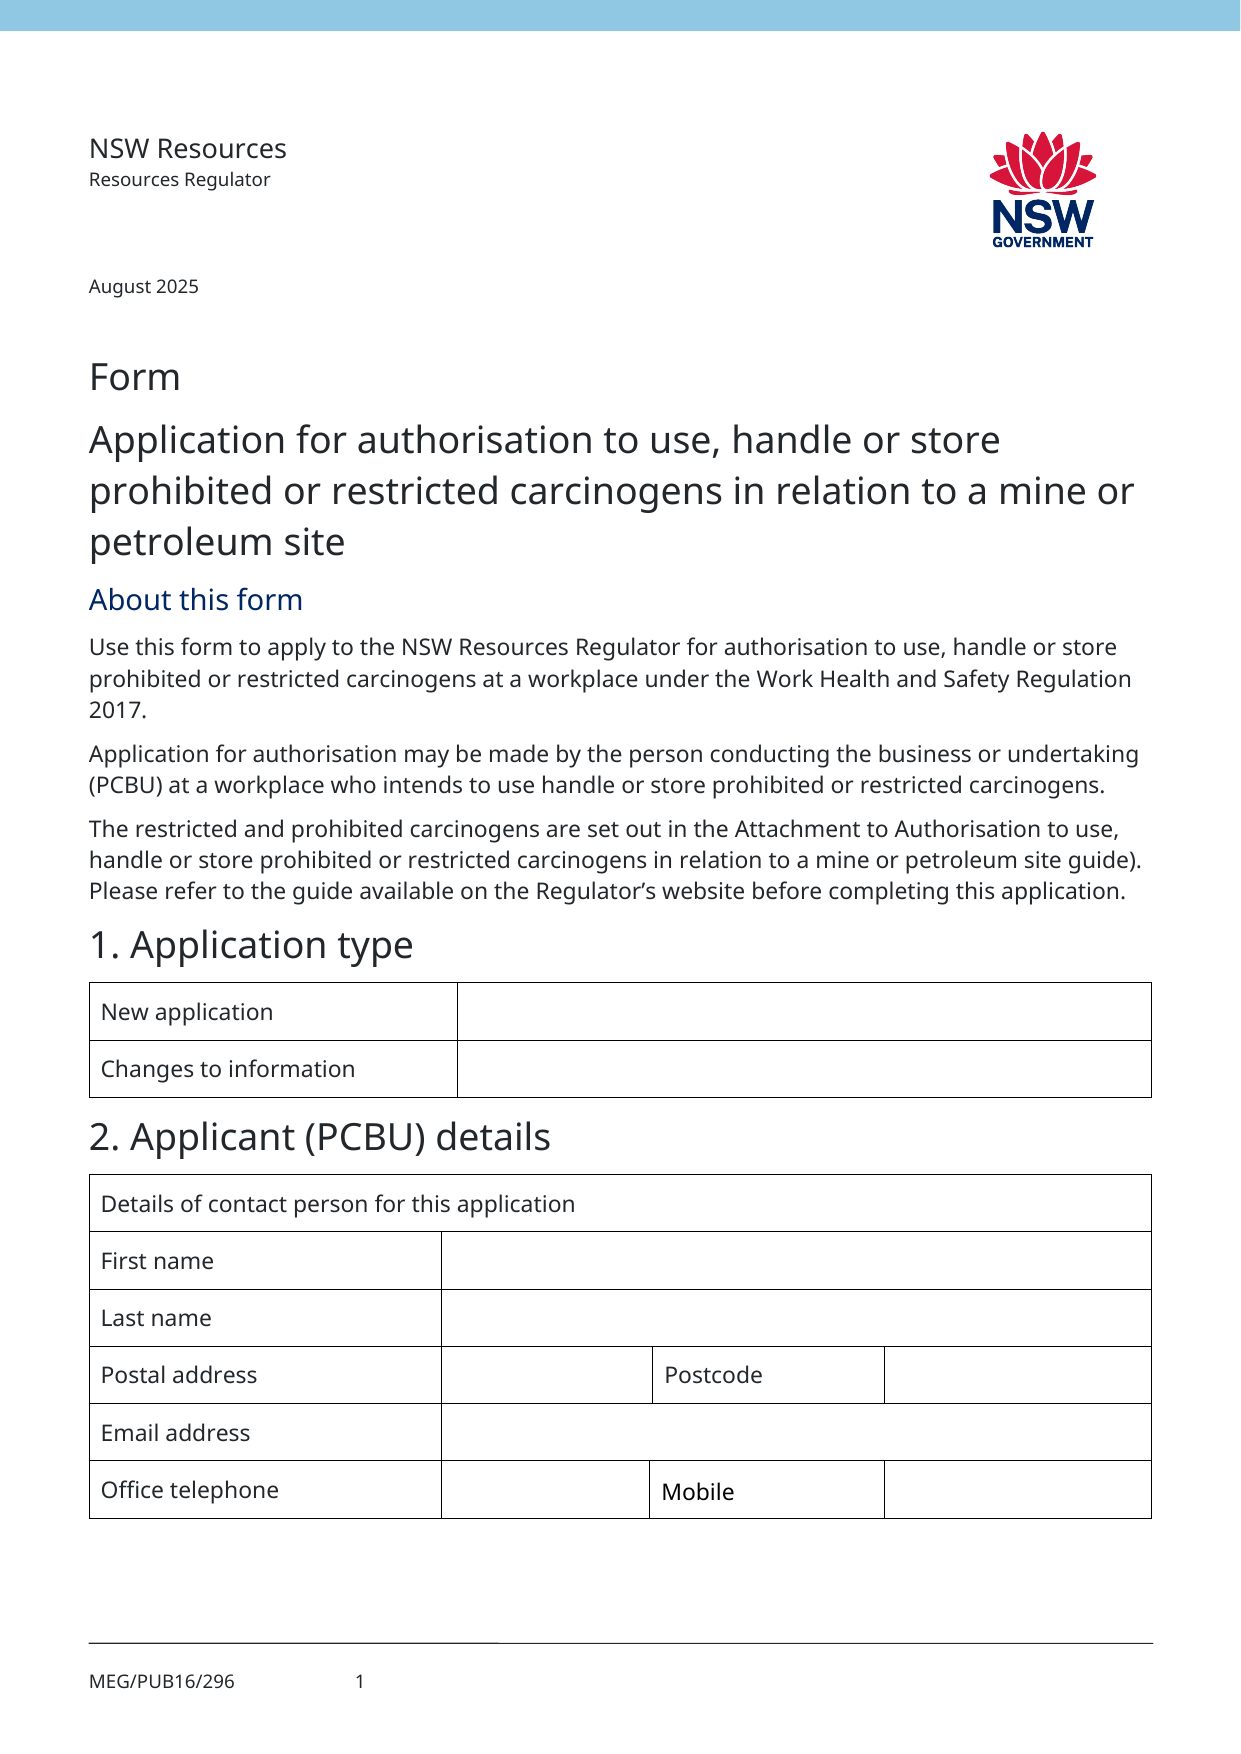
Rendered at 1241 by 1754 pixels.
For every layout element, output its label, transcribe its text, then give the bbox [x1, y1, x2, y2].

table_cell [458, 1041, 1151, 1097]
table_cell Postal address [90, 1347, 441, 1403]
table_cell Changes to information [90, 1041, 457, 1097]
table_cell [885, 1461, 1151, 1518]
picture [988, 130, 1098, 249]
table_cell Office telephone [90, 1461, 441, 1518]
subtitle Applicant (PCBU) details [89, 1110, 1152, 1161]
text Form [89, 350, 1152, 401]
table_cell Email address [90, 1404, 441, 1460]
table_header Details of contact person for this application [90, 1175, 1151, 1231]
table_cell [442, 1232, 1151, 1288]
subtitle About this form [89, 579, 1152, 619]
table_cell [885, 1347, 1151, 1403]
text The restricted and prohibited carcinogens are set out in the Attachment to Authorisation to use, handle or store prohibited or restricted carcinogens in relation to a mine or petroleum site guide). Please refer to the guide available on the Regulator’s website before completing this application. [89, 812, 1152, 906]
table_cell Postcode [653, 1347, 884, 1403]
text August 2025 [89, 274, 1152, 299]
table_cell Mobile [650, 1461, 884, 1518]
text Application for authorisation may be made by the person conducting the business or undertaking (PCBU) at a workplace who intends to use handle or store prohibited or restricted carcinogens. [89, 737, 1152, 800]
table_header [458, 983, 1151, 1039]
text Use this form to apply to the NSW Resources Regulator for authorisation to use, handle or store prohibited or restricted carcinogens at a workplace under the Work Health and Safety Regulation 2017. [89, 631, 1152, 725]
table_cell [442, 1290, 1151, 1346]
table_cell Last name [90, 1290, 441, 1346]
subtitle Application type [89, 919, 1152, 970]
table_cell [442, 1404, 1151, 1460]
table_cell [442, 1461, 649, 1518]
table_header New application [90, 983, 457, 1039]
table_cell First name [90, 1232, 441, 1288]
table_cell [442, 1347, 652, 1403]
